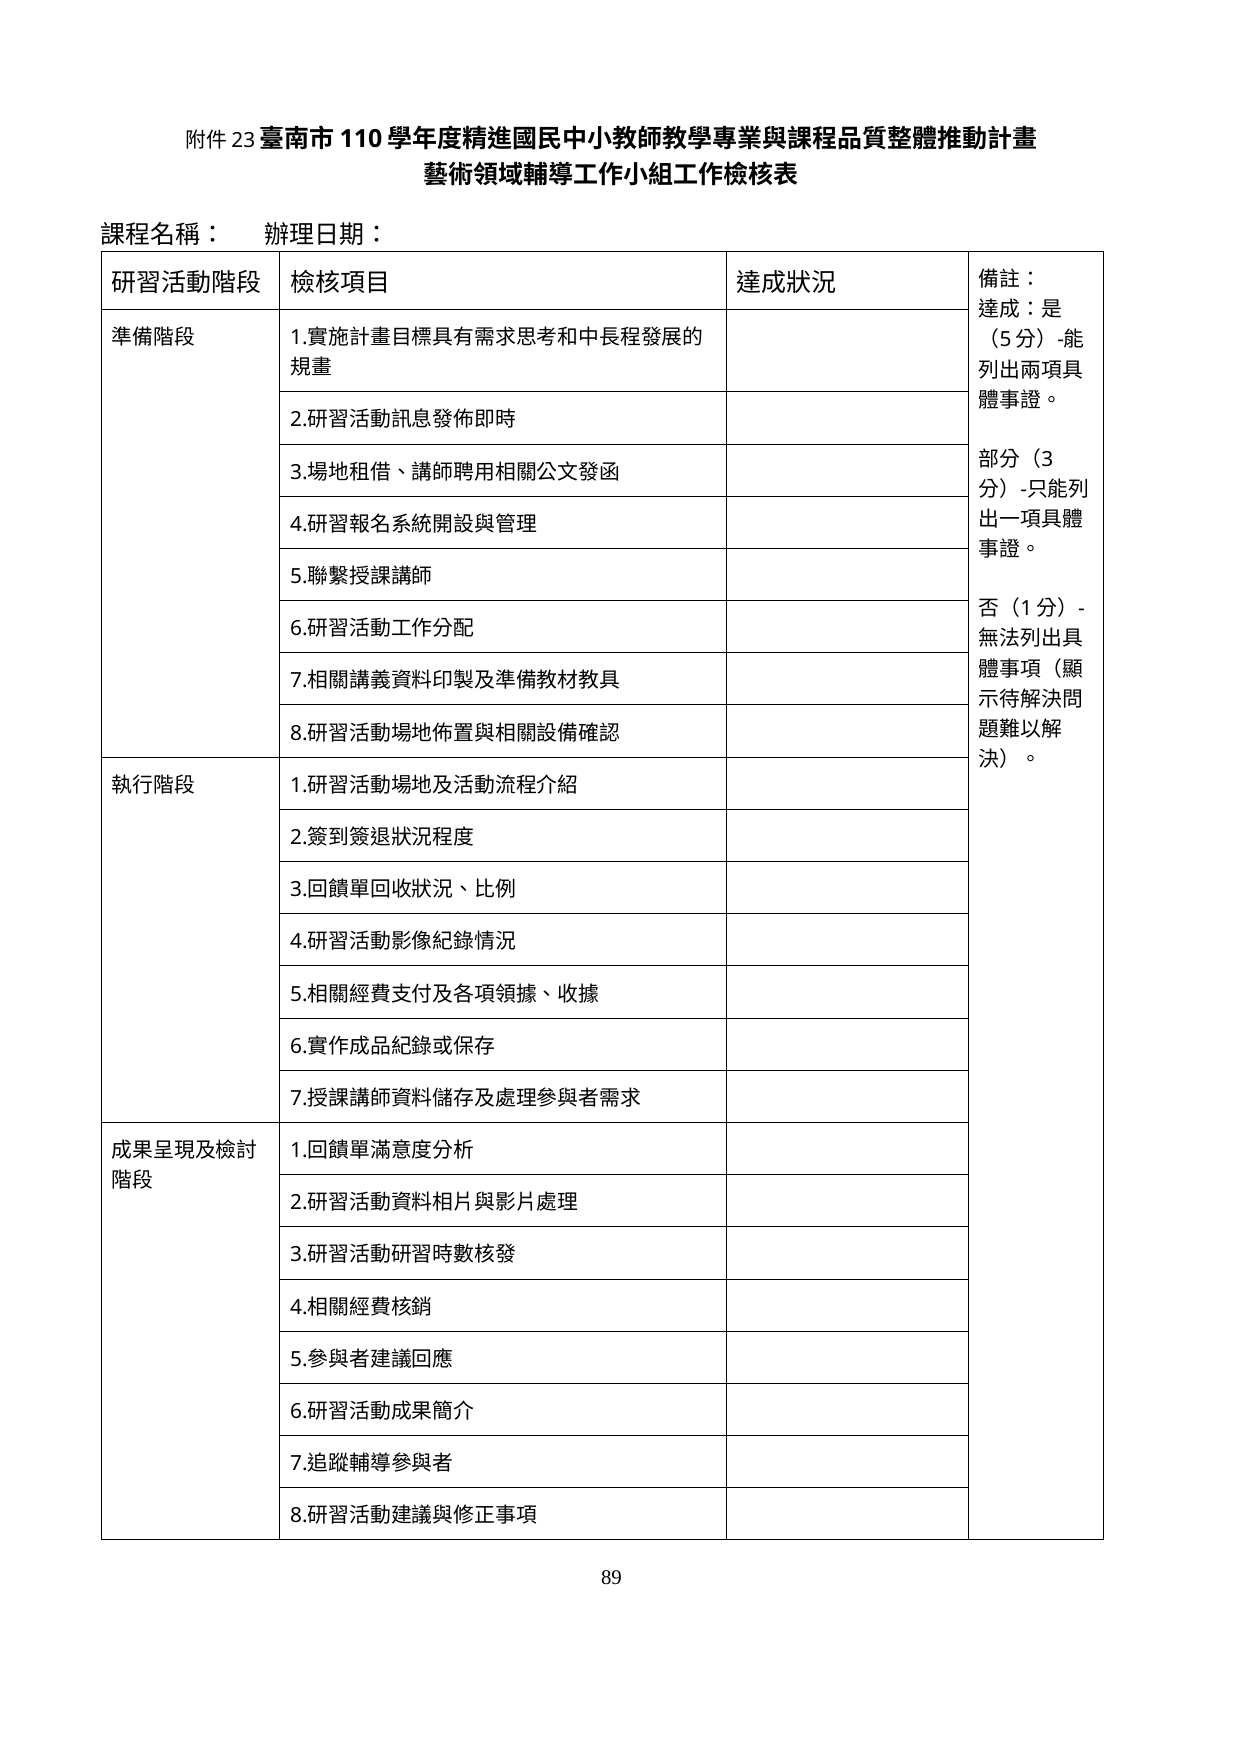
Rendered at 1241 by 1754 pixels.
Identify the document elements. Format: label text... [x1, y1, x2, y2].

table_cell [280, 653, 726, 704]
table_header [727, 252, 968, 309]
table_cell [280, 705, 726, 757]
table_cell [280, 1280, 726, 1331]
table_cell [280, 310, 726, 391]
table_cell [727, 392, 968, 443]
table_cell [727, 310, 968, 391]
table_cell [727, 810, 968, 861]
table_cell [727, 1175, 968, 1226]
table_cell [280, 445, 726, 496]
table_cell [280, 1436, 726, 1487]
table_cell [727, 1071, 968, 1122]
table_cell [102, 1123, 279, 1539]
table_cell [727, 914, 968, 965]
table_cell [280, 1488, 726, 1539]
text 藝術領域輔導工作小組工作檢核表 [100, 154, 1122, 191]
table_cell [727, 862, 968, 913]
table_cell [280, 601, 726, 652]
text 課程名稱： 辦理日期： [100, 214, 1122, 251]
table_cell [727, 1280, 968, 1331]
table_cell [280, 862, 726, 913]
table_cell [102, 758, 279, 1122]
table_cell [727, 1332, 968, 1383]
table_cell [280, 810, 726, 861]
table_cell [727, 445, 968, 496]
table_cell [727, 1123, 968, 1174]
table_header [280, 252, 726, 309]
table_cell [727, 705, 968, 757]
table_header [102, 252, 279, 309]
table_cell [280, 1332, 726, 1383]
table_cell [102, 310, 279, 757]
text 附件23臺南市110學年度精進國民中小教師教學專業與課程品質整體推動計畫 [100, 118, 1122, 154]
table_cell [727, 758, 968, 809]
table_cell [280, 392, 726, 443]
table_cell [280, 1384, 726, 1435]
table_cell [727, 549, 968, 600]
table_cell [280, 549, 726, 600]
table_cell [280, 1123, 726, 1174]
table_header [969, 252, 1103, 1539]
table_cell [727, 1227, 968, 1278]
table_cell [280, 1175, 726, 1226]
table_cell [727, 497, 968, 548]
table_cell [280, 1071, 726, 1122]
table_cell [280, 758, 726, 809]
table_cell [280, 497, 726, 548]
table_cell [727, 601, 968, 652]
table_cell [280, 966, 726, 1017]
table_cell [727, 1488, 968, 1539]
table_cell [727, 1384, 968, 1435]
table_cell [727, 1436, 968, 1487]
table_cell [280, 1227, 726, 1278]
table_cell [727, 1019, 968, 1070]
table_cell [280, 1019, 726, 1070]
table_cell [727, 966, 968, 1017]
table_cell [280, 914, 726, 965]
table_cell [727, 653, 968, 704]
